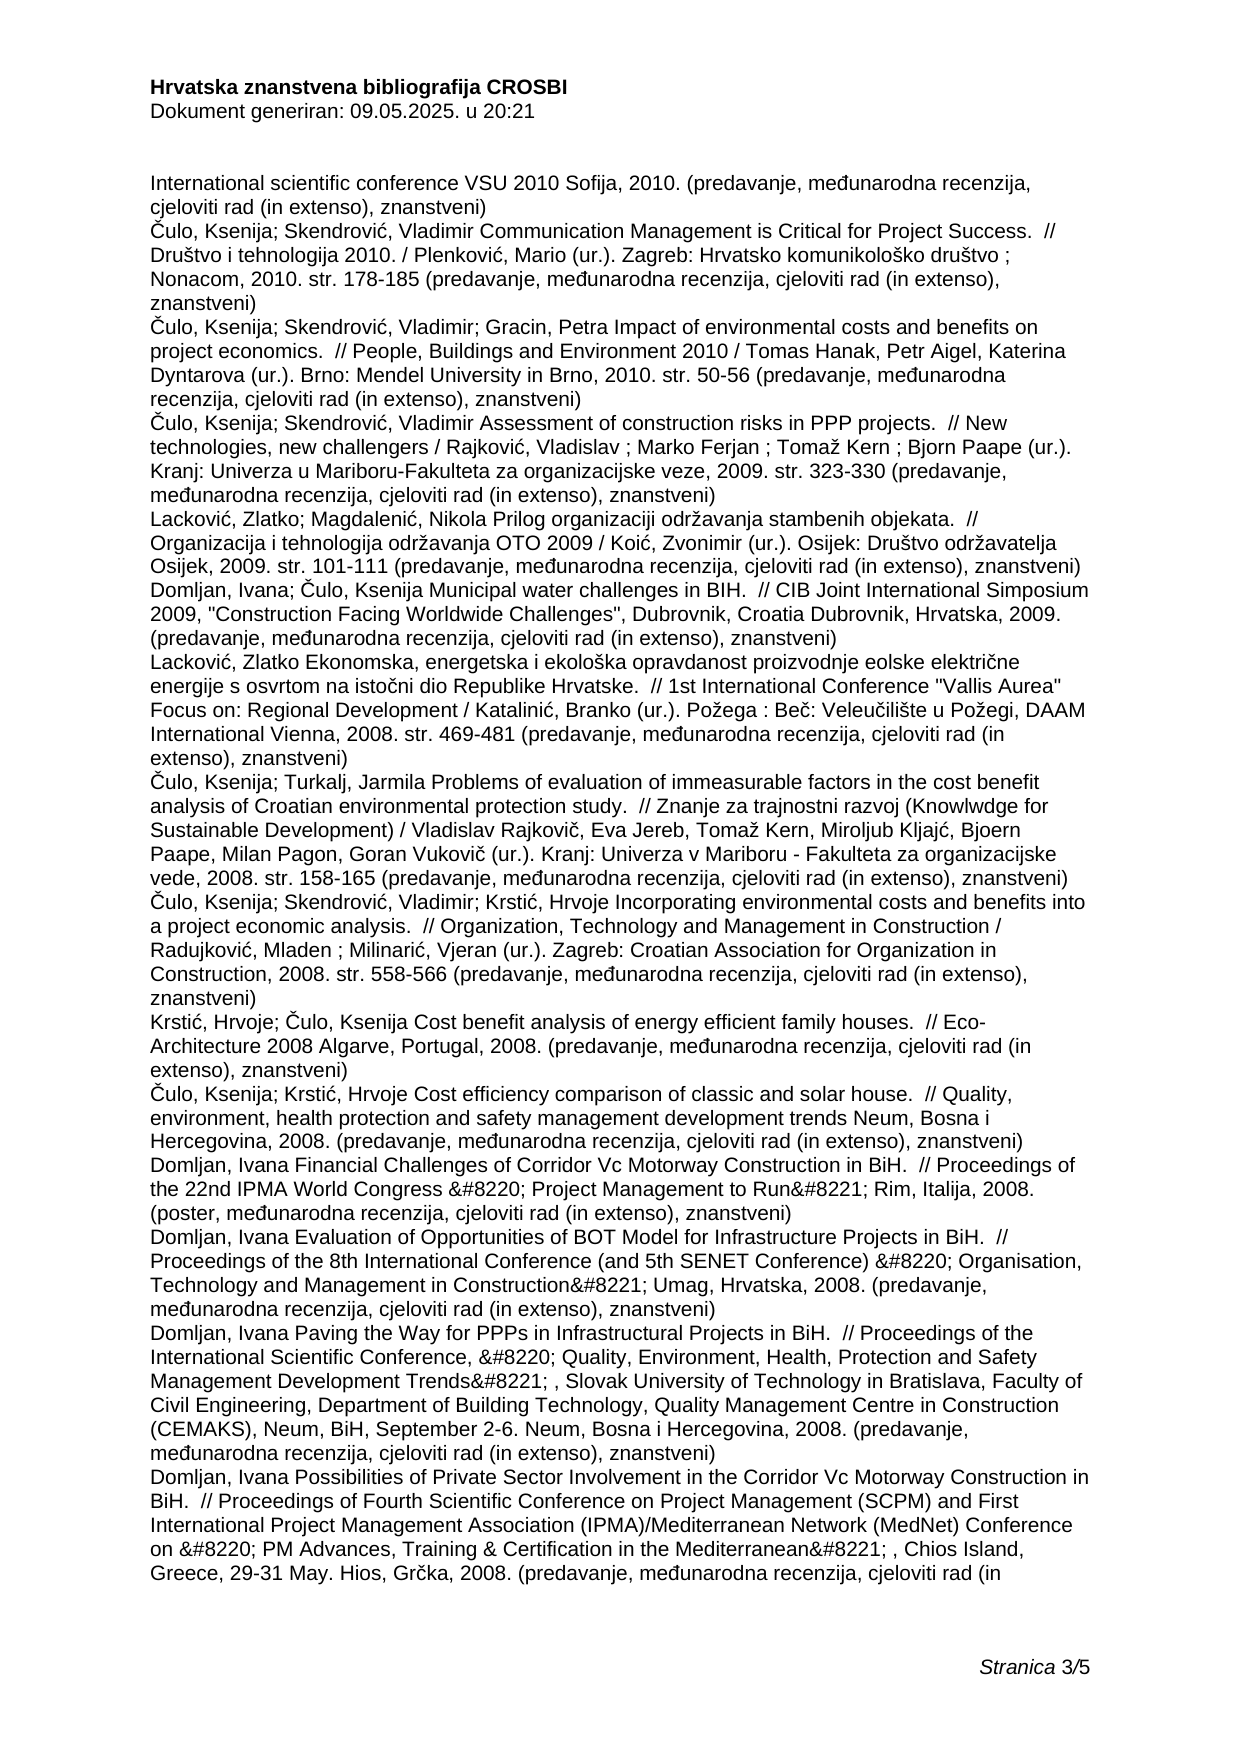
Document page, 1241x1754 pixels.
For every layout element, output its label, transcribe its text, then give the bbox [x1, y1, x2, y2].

text Lacković, Zlatko; Magdalenić, Nikola [150, 506, 1090, 578]
text Domljan, Ivana; Čulo, Ksenija [150, 578, 1090, 650]
text Domljan, Ivana [150, 1465, 1090, 1584]
text Čulo, Ksenija; Turkalj, Jarmila [150, 770, 1090, 890]
text Domljan, Ivana [150, 1321, 1090, 1465]
text Domljan, Ivana [150, 1225, 1090, 1321]
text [150, 171, 1090, 219]
text Čulo, Ksenija; Skendrović, Vladimir [150, 411, 1090, 506]
text Domljan, Ivana [150, 1153, 1090, 1225]
text Čulo, Ksenija; Skendrović, Vladimir [150, 219, 1090, 315]
text Čulo, Ksenija; Krstić, Hrvoje [150, 1081, 1090, 1153]
text Lacković, Zlatko [150, 650, 1090, 770]
text Krstić, Hrvoje; Čulo, Ksenija [150, 1009, 1090, 1081]
text Čulo, Ksenija; Skendrović, Vladimir; Krstić, Hrvoje [150, 890, 1090, 1009]
text Čulo, Ksenija; Skendrović, Vladimir; Gracin, Petra [150, 315, 1090, 411]
